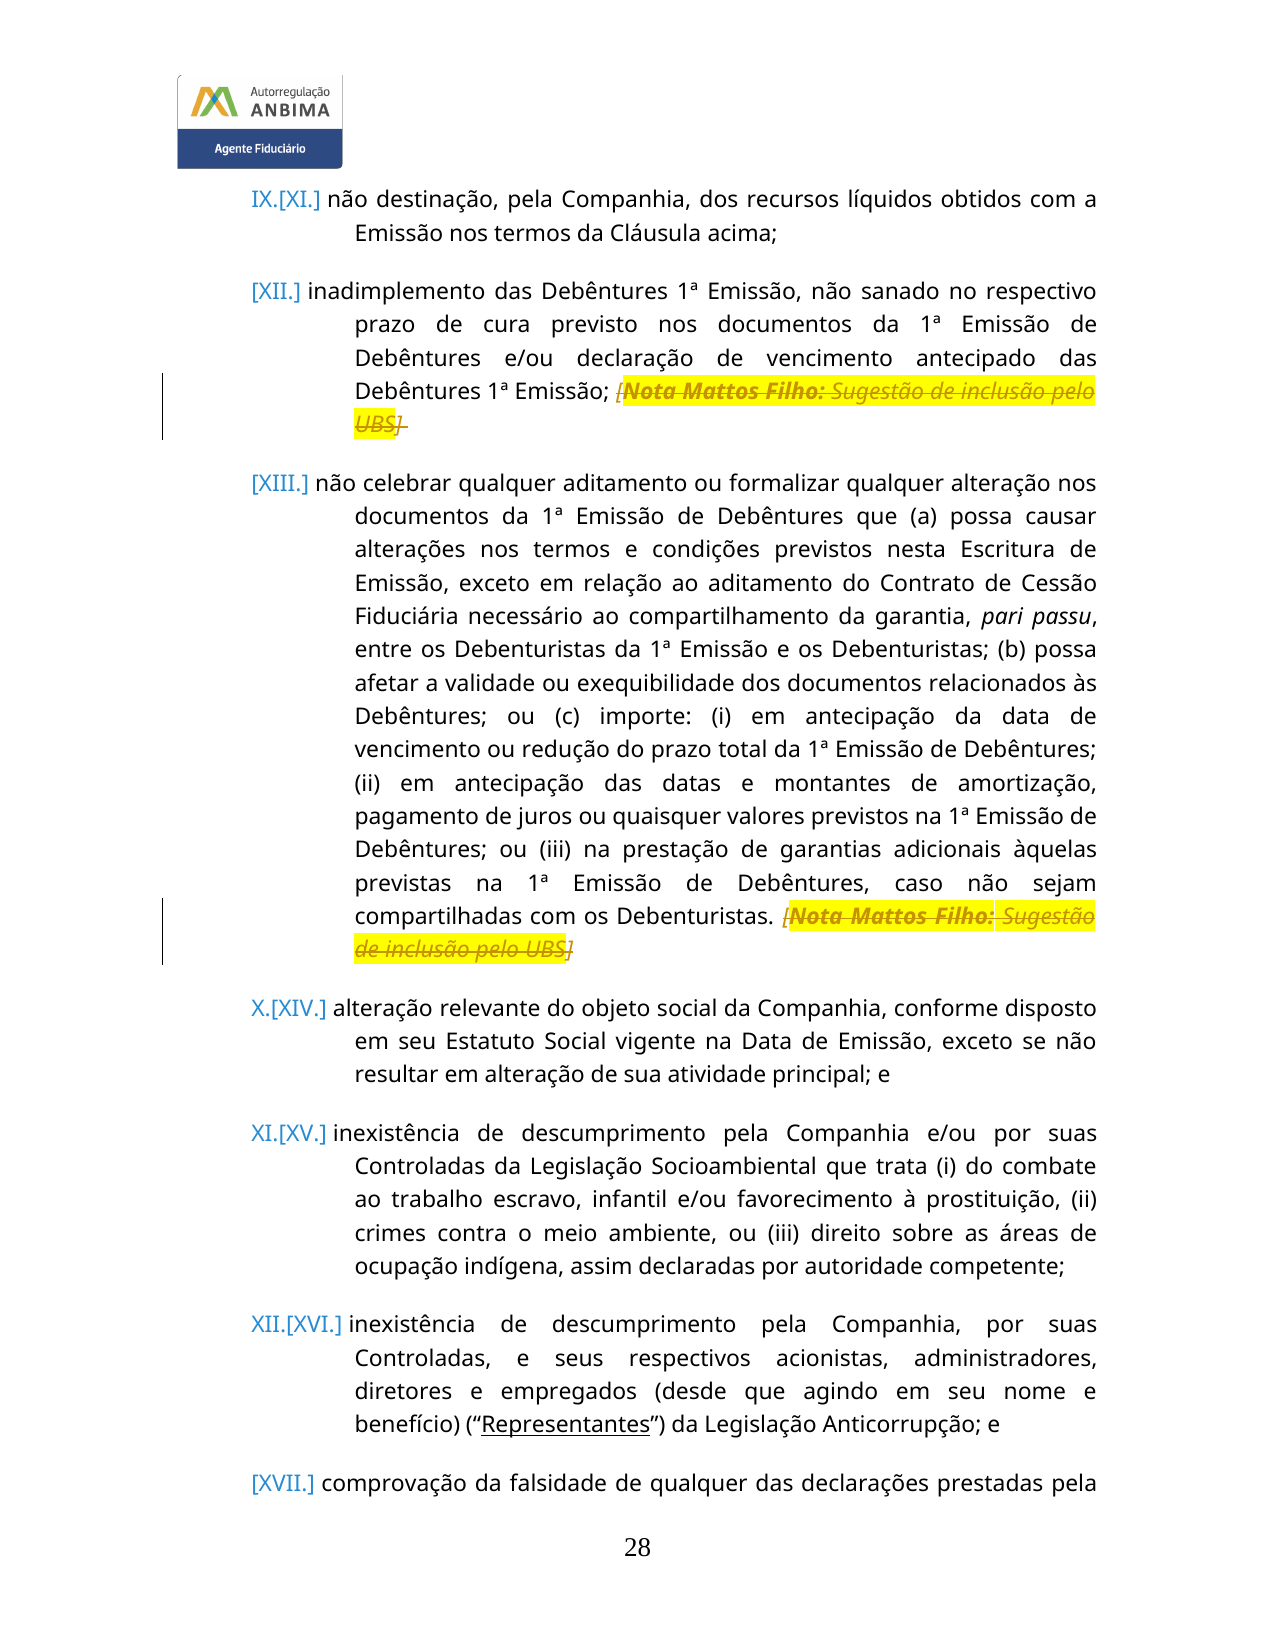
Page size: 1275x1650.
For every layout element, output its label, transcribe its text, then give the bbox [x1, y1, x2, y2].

list não destinação, pela Companhia, dos recursos líquidos obtidos com a Emissão nos termos da Cláusula 4.2 acima; [251, 181, 1098, 248]
list não celebrar qualquer aditamento ou formalizar qualquer alteração nos documentos da 1ª Emissão de Debêntures que (a) possa causar alterações nos termos e condições previstos nesta Escritura de Emissão, exceto em relação ao aditamento do Contrato de Cessão Fiduciária necessário ao compartilhamento da garantia, pari passu, entre os Debenturistas da 1ª Emissão e os Debenturistas; (b) possa afetar a validade ou exequibilidade dos documentos relacionados às Debêntures; ou (c) importe: (i) em antecipação da data de vencimento ou redução do prazo total da 1ª Emissão de Debêntures; (ii) em antecipação das datas e montantes de amortização, pagamento de juros ou quaisquer valores previstos na 1ª Emissão de Debêntures; ou (iii) na prestação de garantias adicionais àquelas previstas na 1ª Emissão de Debêntures, caso não sejam compartilhadas com os Debenturistas. [251, 464, 1098, 964]
list inexistência de descumprimento pela Companhia e/ou por suas Controladas da Legislação Socioambiental que trata (i) do combate ao trabalho escravo, infantil e/ou favorecimento à prostituição, (ii) crimes contra o meio ambiente, ou (iii) direito sobre as áreas de ocupação indígena, assim declaradas por autoridade competente; [251, 1114, 1098, 1281]
list alteração relevante do objeto social da Companhia, conforme disposto em seu Estatuto Social vigente na Data de Emissão, exceto se não resultar em alteração de sua atividade principal; e [251, 989, 1098, 1089]
picture [177, 75, 343, 169]
list inexistência de descumprimento pela Companhia, por suas Controladas, e seus respectivos acionistas, administradores, diretores e empregados (desde que agindo em seu nome e benefício) (“Representantes”) da Legislação Anticorrupção; e [251, 1306, 1098, 1439]
list inadimplemento das Debêntures 1ª Emissão, não sanado no respectivo prazo de cura previsto nos documentos da 1ª Emissão de Debêntures e/ou declaração de vencimento antecipado das Debêntures 1ª Emissão; [251, 273, 1098, 439]
